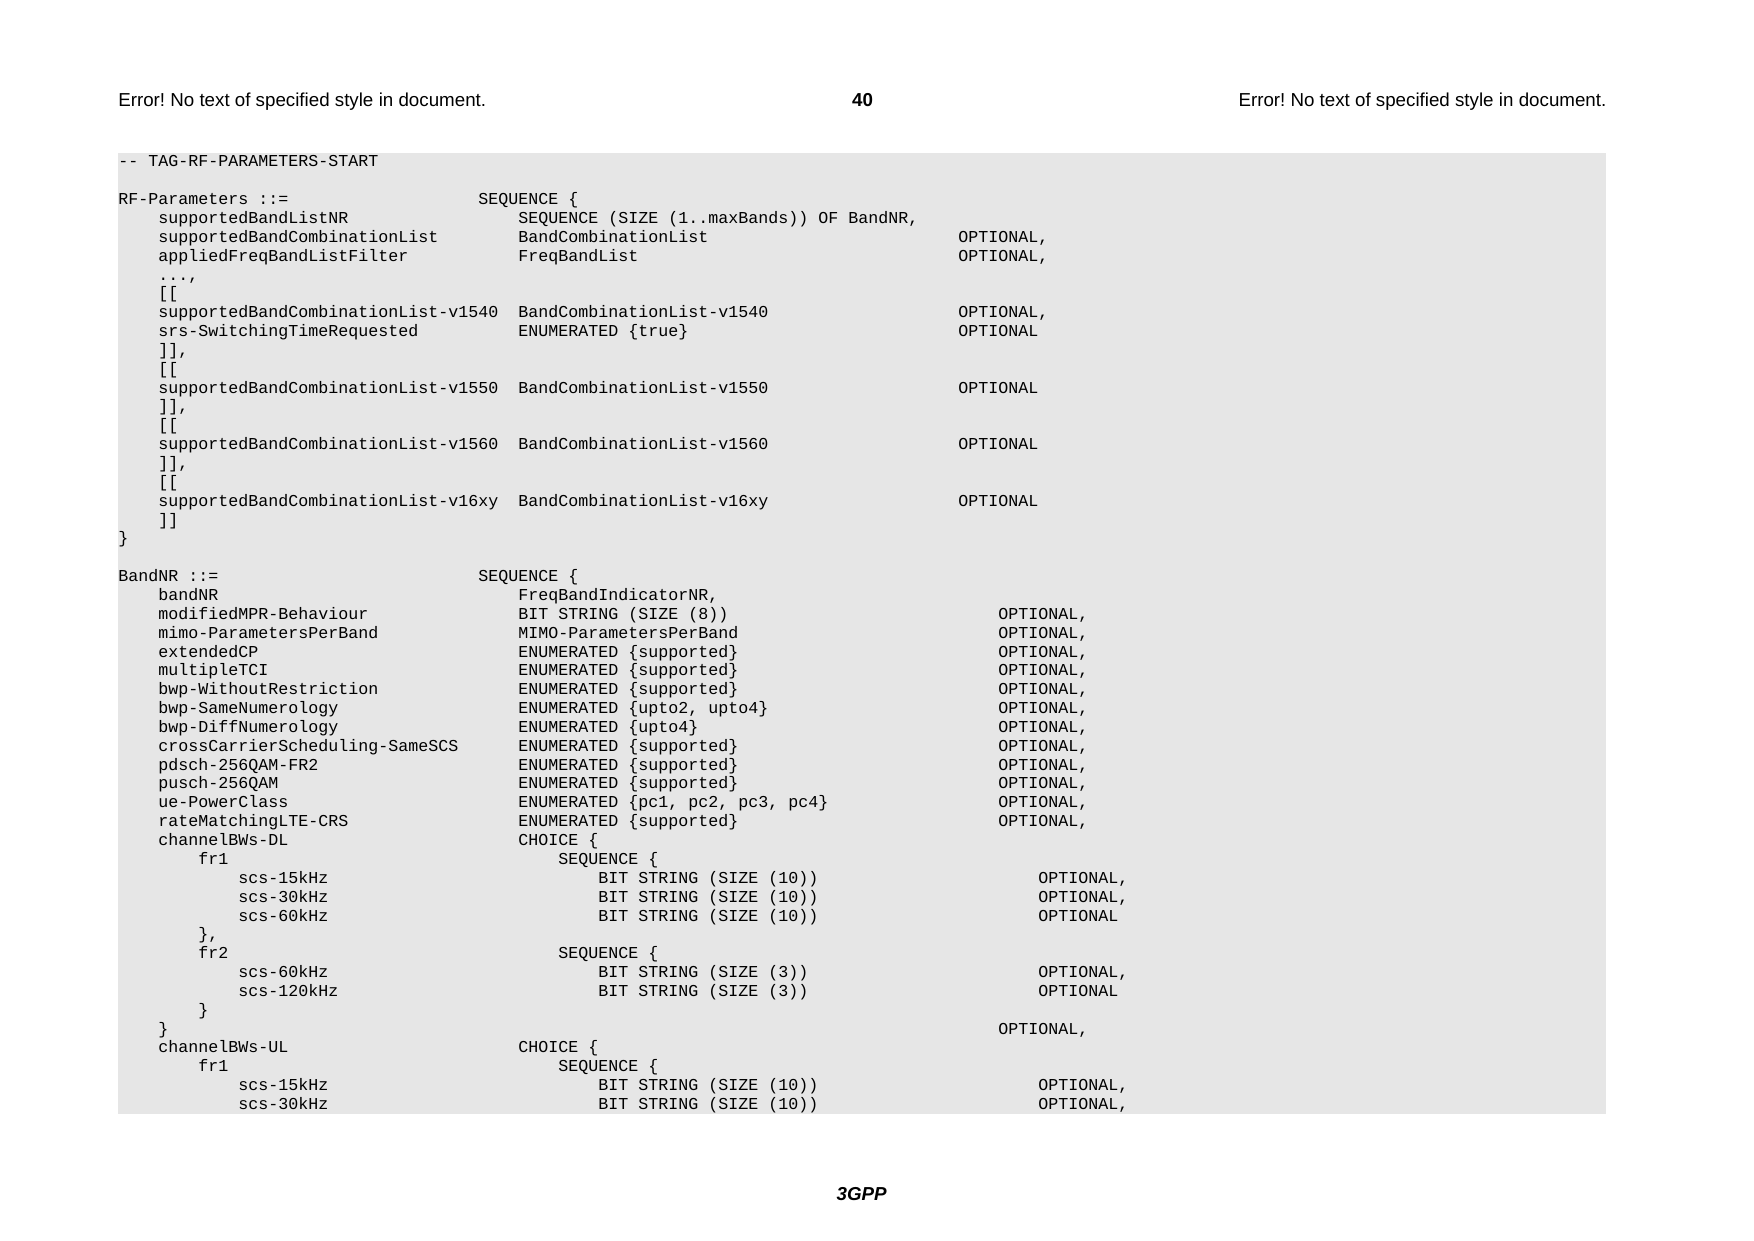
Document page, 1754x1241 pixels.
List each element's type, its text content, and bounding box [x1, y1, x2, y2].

text [[ [118, 417, 1606, 436]
text ]] [118, 511, 1606, 530]
text supportedBandListNR SEQUENCE (SIZE (1..maxBands)) OF BandNR, [118, 209, 1606, 228]
text channelBWs-UL CHOICE { [118, 1039, 1606, 1058]
text } OPTIONAL, [118, 1020, 1606, 1039]
text fr2 SEQUENCE { [118, 945, 1606, 964]
text RF-Parameters ::= SEQUENCE { [118, 191, 1606, 209]
text bandNR FreqBandIndicatorNR, [118, 587, 1606, 605]
text ]], [118, 398, 1606, 417]
text ..., [118, 266, 1606, 285]
text ue-PowerClass ENUMERATED {pc1, pc2, pc3, pc4} OPTIONAL, [118, 794, 1606, 813]
text rateMatchingLTE-CRS ENUMERATED {supported} OPTIONAL, [118, 813, 1606, 832]
text srs-SwitchingTimeRequested ENUMERATED {true} OPTIONAL [118, 323, 1606, 341]
text scs-60kHz BIT STRING (SIZE (10)) OPTIONAL [118, 907, 1606, 926]
text supportedBandCombinationList BandCombinationList OPTIONAL, [118, 228, 1606, 247]
text -- TAG-RF-PARAMETERS-START [118, 153, 1606, 172]
text [[ [118, 473, 1606, 492]
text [118, 982, 1606, 1001]
text supportedBandCombinationList-v1560 BandCombinationList-v1560 OPTIONAL [118, 436, 1606, 454]
text channelBWs-DL CHOICE { [118, 832, 1606, 851]
text BandNR ::= SEQUENCE { [118, 568, 1606, 587]
text modifiedMPR-Behaviour BIT STRING (SIZE (8)) OPTIONAL, [118, 605, 1606, 624]
text scs-15kHz BIT STRING (SIZE (10)) OPTIONAL, [118, 1077, 1606, 1096]
text pusch-256QAM ENUMERATED {supported} OPTIONAL, [118, 775, 1606, 794]
text mimo-ParametersPerBand MIMO-ParametersPerBand OPTIONAL, [118, 624, 1606, 643]
text fr1 SEQUENCE { [118, 1058, 1606, 1077]
text scs-30kHz BIT STRING (SIZE (10)) OPTIONAL, [118, 888, 1606, 907]
text ]], [118, 341, 1606, 360]
text }, [118, 926, 1606, 945]
text pdsch-256QAM-FR2 ENUMERATED {supported} OPTIONAL, [118, 756, 1606, 775]
text crossCarrierScheduling-SameSCS ENUMERATED {supported} OPTIONAL, [118, 737, 1606, 756]
text [[ [118, 360, 1606, 379]
text appliedFreqBandListFilter FreqBandList OPTIONAL, [118, 247, 1606, 266]
text multipleTCI ENUMERATED {supported} OPTIONAL, [118, 662, 1606, 681]
text extendedCP ENUMERATED {supported} OPTIONAL, [118, 643, 1606, 662]
text [[ [118, 285, 1606, 304]
text fr1 SEQUENCE { [118, 851, 1606, 869]
text ]], [118, 454, 1606, 473]
text bwp-WithoutRestriction ENUMERATED {supported} OPTIONAL, [118, 681, 1606, 700]
text } [118, 530, 1606, 549]
text supportedBandCombinationList-v16xy BandCombinationList-v16xy OPTIONAL [118, 492, 1606, 511]
text bwp-DiffNumerology ENUMERATED {upto4} OPTIONAL, [118, 718, 1606, 737]
text scs-60kHz BIT STRING (SIZE (3)) OPTIONAL, [118, 964, 1606, 982]
text scs-30kHz BIT STRING (SIZE (10)) OPTIONAL, [118, 1096, 1606, 1114]
text scs-15kHz BIT STRING (SIZE (10)) OPTIONAL, [118, 869, 1606, 888]
text bwp-SameNumerology ENUMERATED {upto2, upto4} OPTIONAL, [118, 700, 1606, 718]
text } [118, 1001, 1606, 1020]
text supportedBandCombinationList-v1550 BandCombinationList-v1550 OPTIONAL [118, 379, 1606, 398]
text supportedBandCombinationList-v1540 BandCombinationList-v1540 OPTIONAL, [118, 304, 1606, 323]
